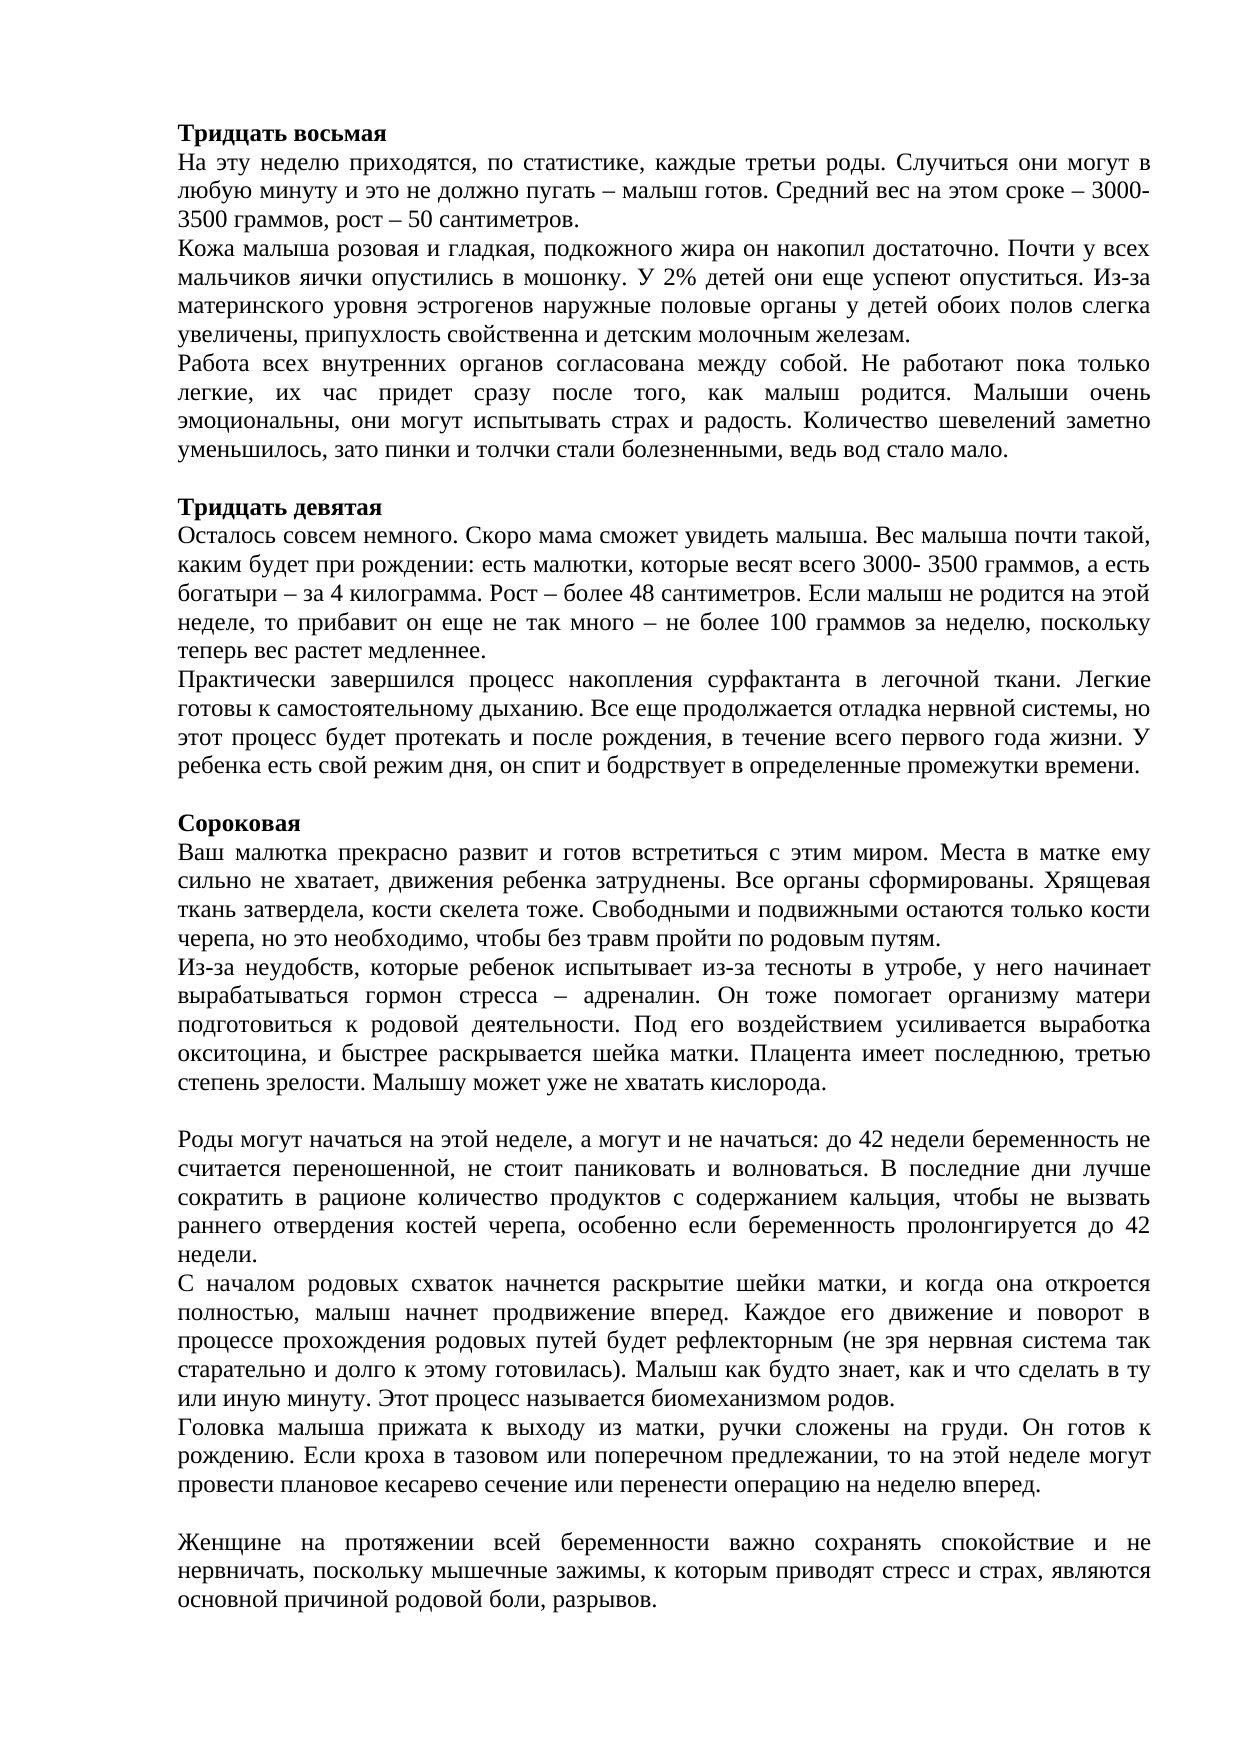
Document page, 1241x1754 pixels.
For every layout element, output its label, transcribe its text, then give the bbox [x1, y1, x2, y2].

text Тридцать восьмая [177, 118, 1152, 147]
text Головка малыша прижата к выходу из матки, ручки сложены на груди. Он готов к рождению. Если кроха в тазовом или поперечном предлежании, то на этой неделе могут провести плановое кесарево сечение или перенести операцию на неделю вперед. [177, 1412, 1152, 1498]
text Кожа малыша розовая и гладкая, подкожного жира он накопил достаточно. Почти у всех мальчиков яички опустились в мошонку. У 2% детей они еще успеют опуститься. Из-за материнского уровня эстрогенов наружные половые органы у детей обоих полов слегка увеличены, припухлость свойственна и детским молочным железам. [177, 233, 1152, 348]
text Ваш малютка прекрасно развит и готов встретиться с этим миром. Места в матке ему сильно не хватает, движения ребенка затруднены. Все органы сформированы. Хрящевая ткань затвердела, кости скелета тоже. Свободными и подвижными остаются только кости черепа, но это необходимо, чтобы без травм пройти по родовым путям. [177, 837, 1152, 952]
text Сороковая [177, 808, 1152, 837]
text Практически завершился процесс накопления сурфактанта в легочной ткани. Легкие готовы к самостоятельному дыханию. Все еще продолжается отладка нервной системы, но этот процесс будет протекать и после рождения, в течение всего первого года жизни. У ребенка есть свой режим дня, он спит и бодрствует в определенные промежутки времени. [177, 664, 1152, 779]
text Женщине на протяжении всей беременности важно сохранять спокойствие и не нервничать, поскольку мышечные зажимы, к которым приводят стресс и страх, являются основной причиной родовой боли, разрывов. [177, 1527, 1152, 1613]
text Осталось совсем немного. Скоро мама сможет увидеть малыша. Вес малыша почти такой, каким будет при рождении: есть малютки, которые весят всего 3000- 3500 граммов, а есть богатыри – за 4 килограмма. Рост – более 48 сантиметров. Если малыш не родится на этой неделе, то прибавит он еще не так много – не более 100 граммов за неделю, поскольку теперь вес растет медленнее. [177, 521, 1152, 664]
text Роды могут начаться на этой неделе, а могут и не начаться: до 42 недели беременность не считается переношенной, не стоит паниковать и волноваться. В последние дни лучше сократить в рационе количество продуктов с содержанием кальция, чтобы не вызвать раннего отвердения костей черепа, особенно если беременность пролонгируется до 42 недели. [177, 1124, 1152, 1268]
text С началом родовых схваток начнется раскрытие шейки матки, и когда она откроется полностью, малыш начнет продвижение вперед. Каждое его движение и поворот в процессе прохождения родовых путей будет рефлекторным (не зря нервная система так старательно и долго к этому готовилась). Малыш как будто знает, как и что сделать в ту или иную минуту. Этот процесс называется биомеханизмом родов. [177, 1268, 1152, 1412]
text Из-за неудобств, которые ребенок испытывает из-за тесноты в утробе, у него начинает вырабатываться гормон стресса – адреналин. Он тоже помогает организму матери подготовиться к родовой деятельности. Под его воздействием усиливается выработка окситоцина, и быстрее раскрывается шейка матки. Плацента имеет последнюю, третью степень зрелости. Малышу может уже не хватать кислорода. [177, 952, 1152, 1096]
text На эту неделю приходятся, по статистике, каждые третьи роды. Случиться они могут в любую минуту и это не должно пугать – малыш готов. Средний вес на этом сроке – 3000-3500 граммов, рост – 50 сантиметров. [177, 147, 1152, 233]
text Работа всех внутренних органов согласована между собой. Не работают пока только легкие, их час придет сразу после того, как малыш родится. Малыши очень эмоциональны, они могут испытывать страх и радость. Количество шевелений заметно уменьшилось, зато пинки и толчки стали болезненными, ведь вод стало мало. [177, 348, 1152, 463]
text Тридцать девятая [177, 492, 1152, 521]
